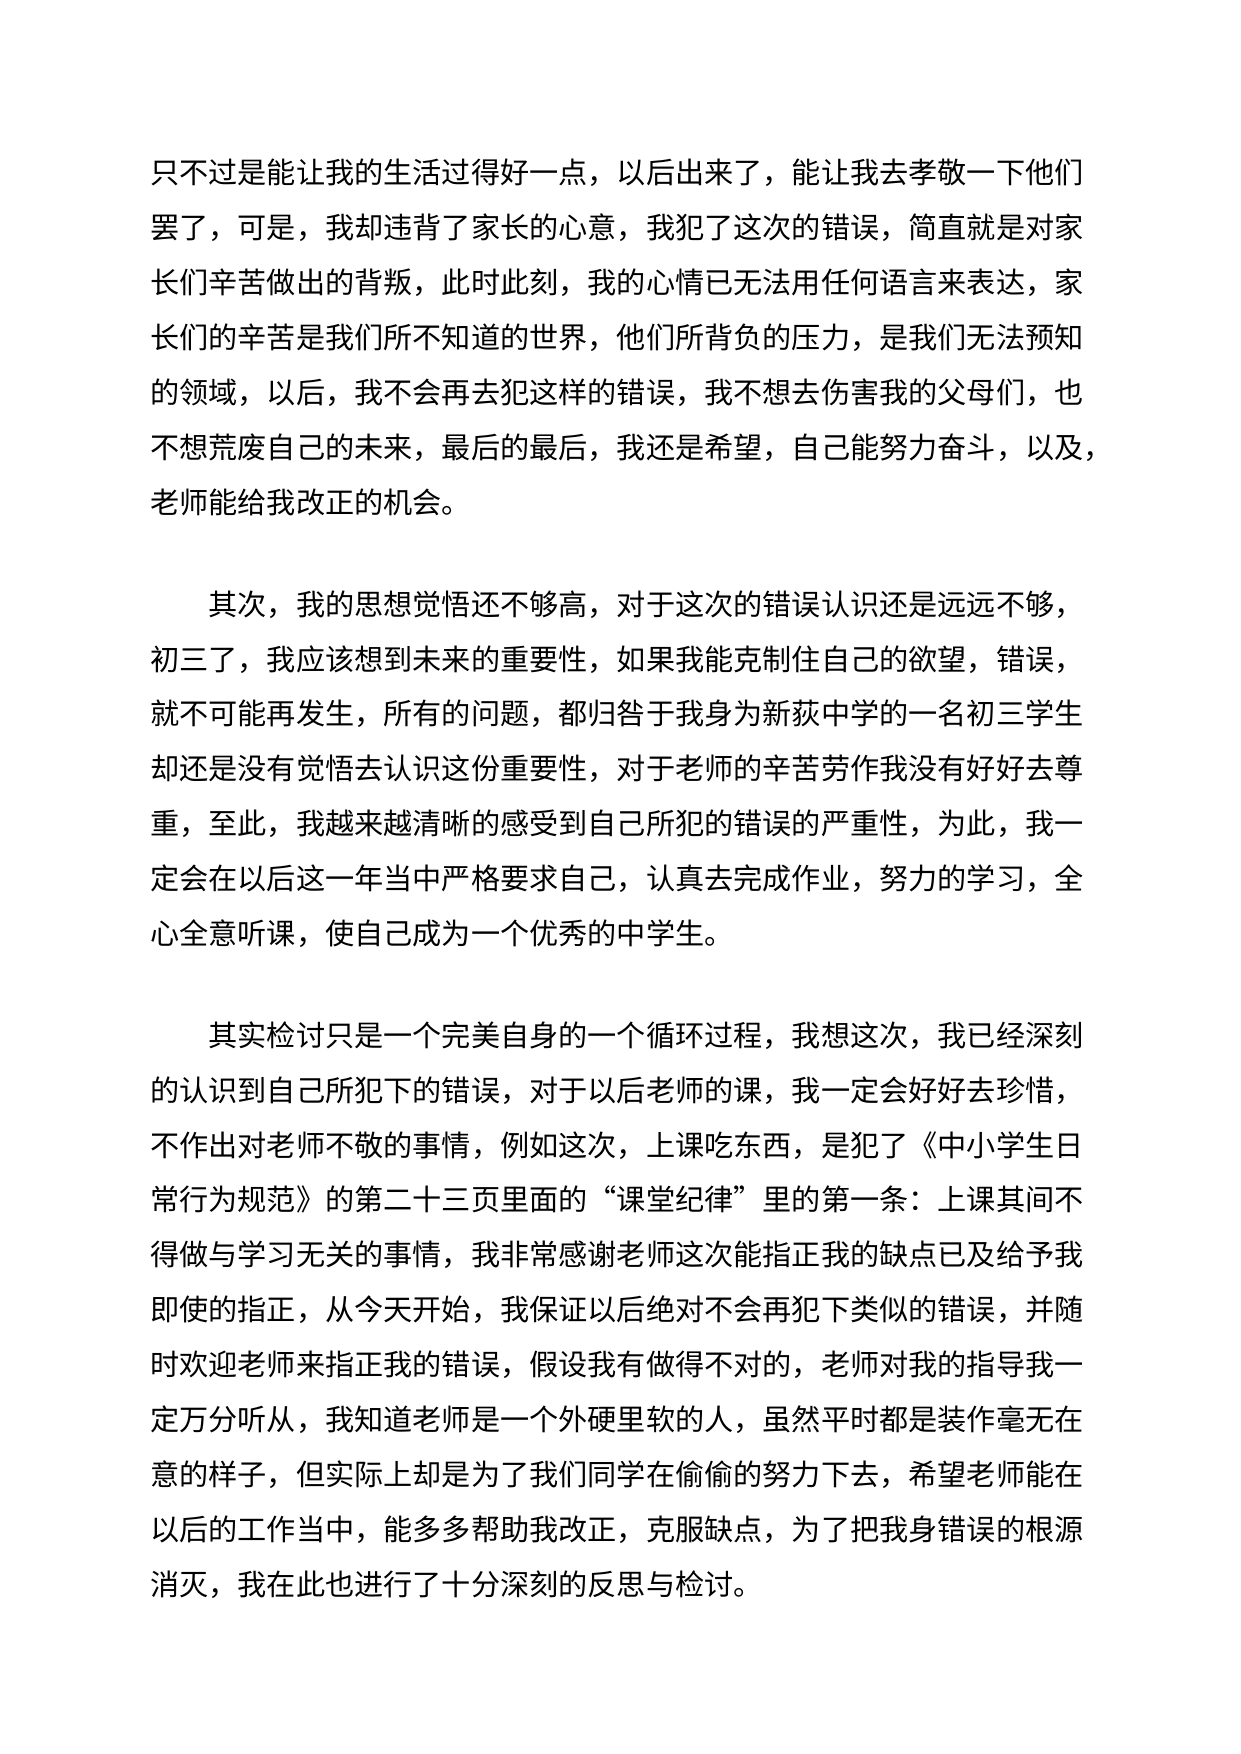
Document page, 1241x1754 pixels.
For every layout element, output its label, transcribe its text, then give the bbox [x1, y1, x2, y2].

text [150, 150, 1090, 522]
text 其次，我的思想觉悟还不够高，对于这次的错误认识还是远远不够，初三了，我应该想到未来的重要性，如果我能克制住自己的欲望，错误，就不可能再发生，所有的问题，都归咎于我身为新荻中学的一名初三学生却还是没有觉悟去认识这份重要性，对于老师的辛苦劳作我没有好好去尊重，至此，我越来越清晰的感受到自己所犯的错误的严重性，为此，我一定会在以后这一年当中严格要求自己，认真去完成作业，努力的学习，全心全意听课，使自己成为一个优秀的中学生。 [150, 581, 1090, 953]
text 其实检讨只是一个完美自身的一个循环过程，我想这次，我已经深刻的认识到自己所犯下的错误，对于以后老师的课，我一定会好好去珍惜，不作出对老师不敬的事情，例如这次，上课吃东西，是犯了《中小学生日常行为规范》的第二十三页里面的“课堂纪律”里的第一条：上课其间不得做与学习无关的事情，我非常感谢老师这次能指正我的缺点已及给予我即使的指正，从今天开始，我保证以后绝对不会再犯下类似的错误，并随时欢迎老师来指正我的错误，假设我有做得不对的，老师对我的指导我一定万分听从，我知道老师是一个外硬里软的人，虽然平时都是装作毫无在意的样子，但实际上却是为了我们同学在偷偷的努力下去，希望老师能在以后的工作当中，能多多帮助我改正，克服缺点，为了把我身错误的根源消灭，我在此也进行了十分深刻的反思与检讨。 [150, 1012, 1090, 1603]
